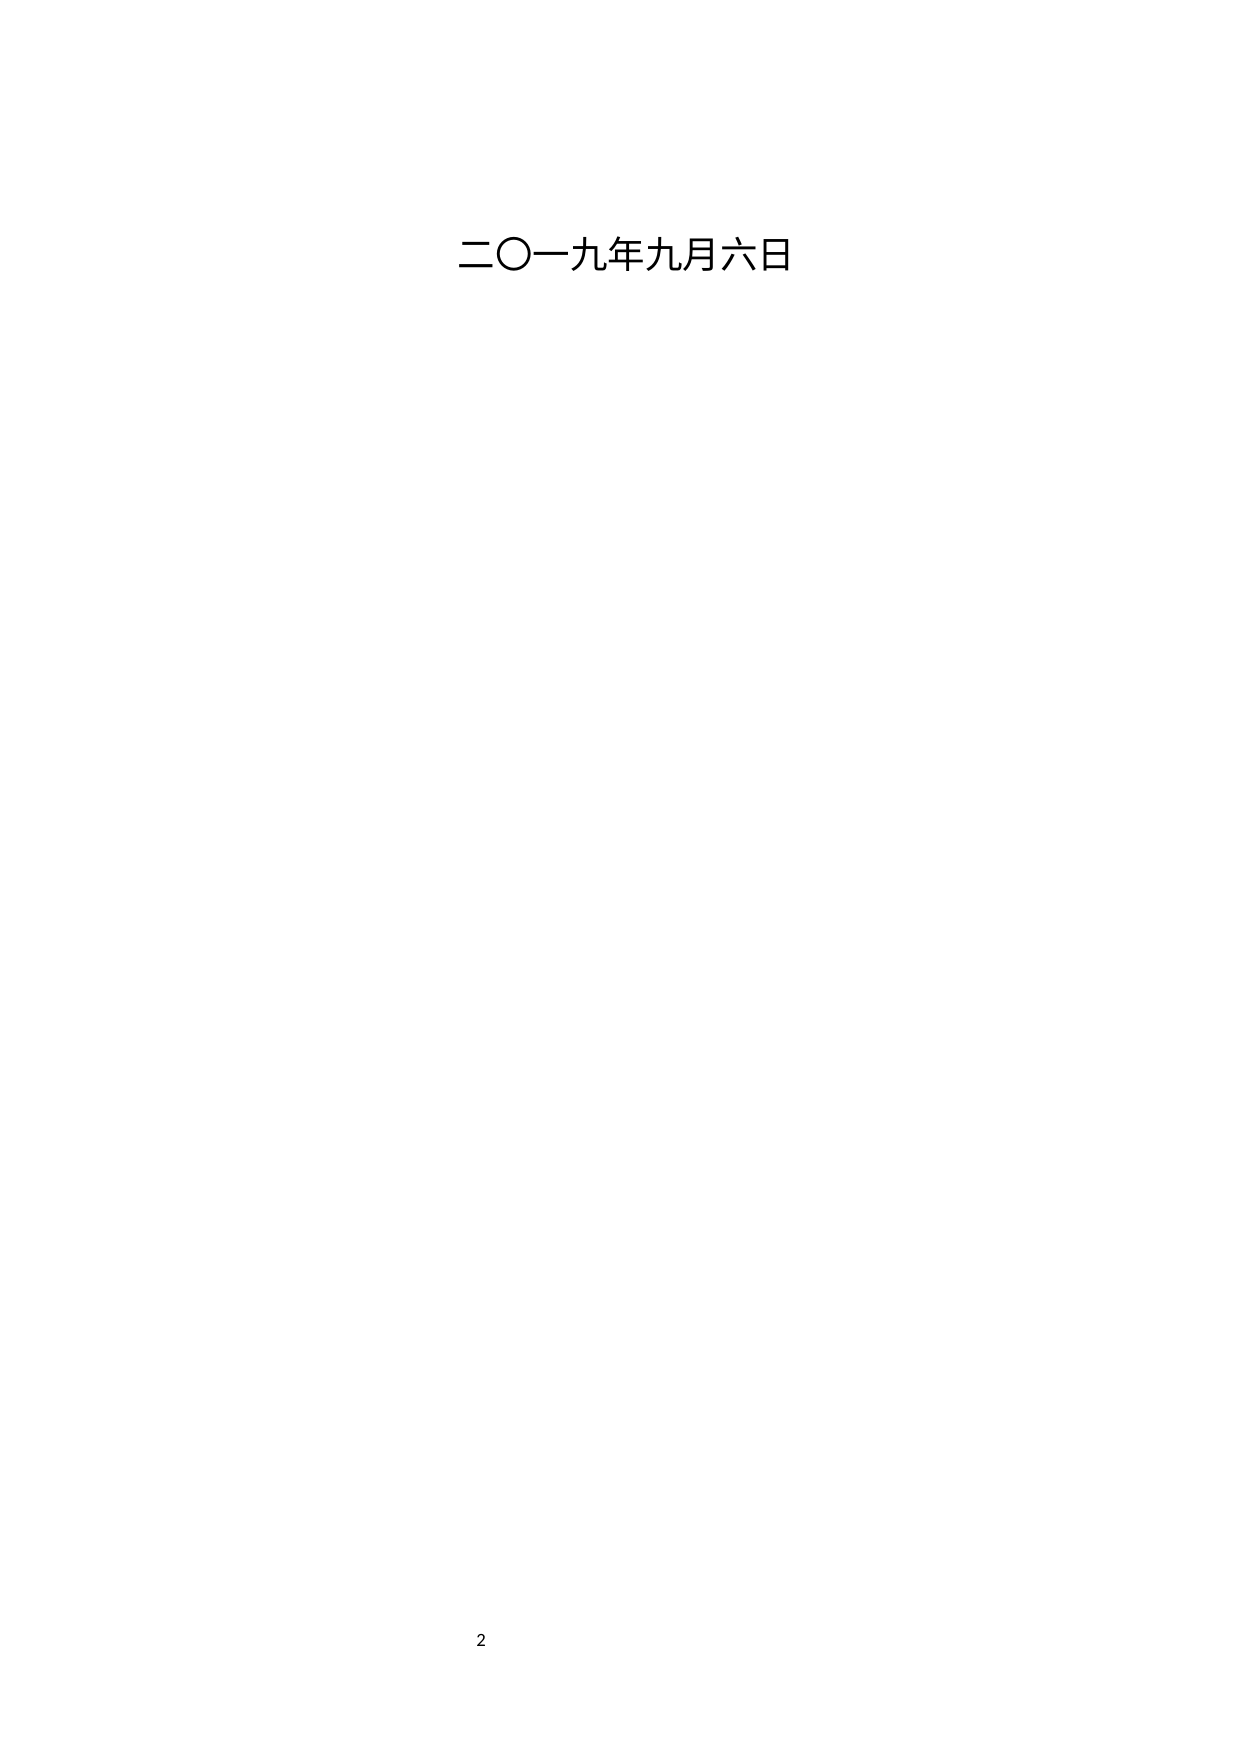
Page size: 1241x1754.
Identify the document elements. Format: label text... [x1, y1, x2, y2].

text 二〇一九年九月六日 [165, 219, 1087, 284]
